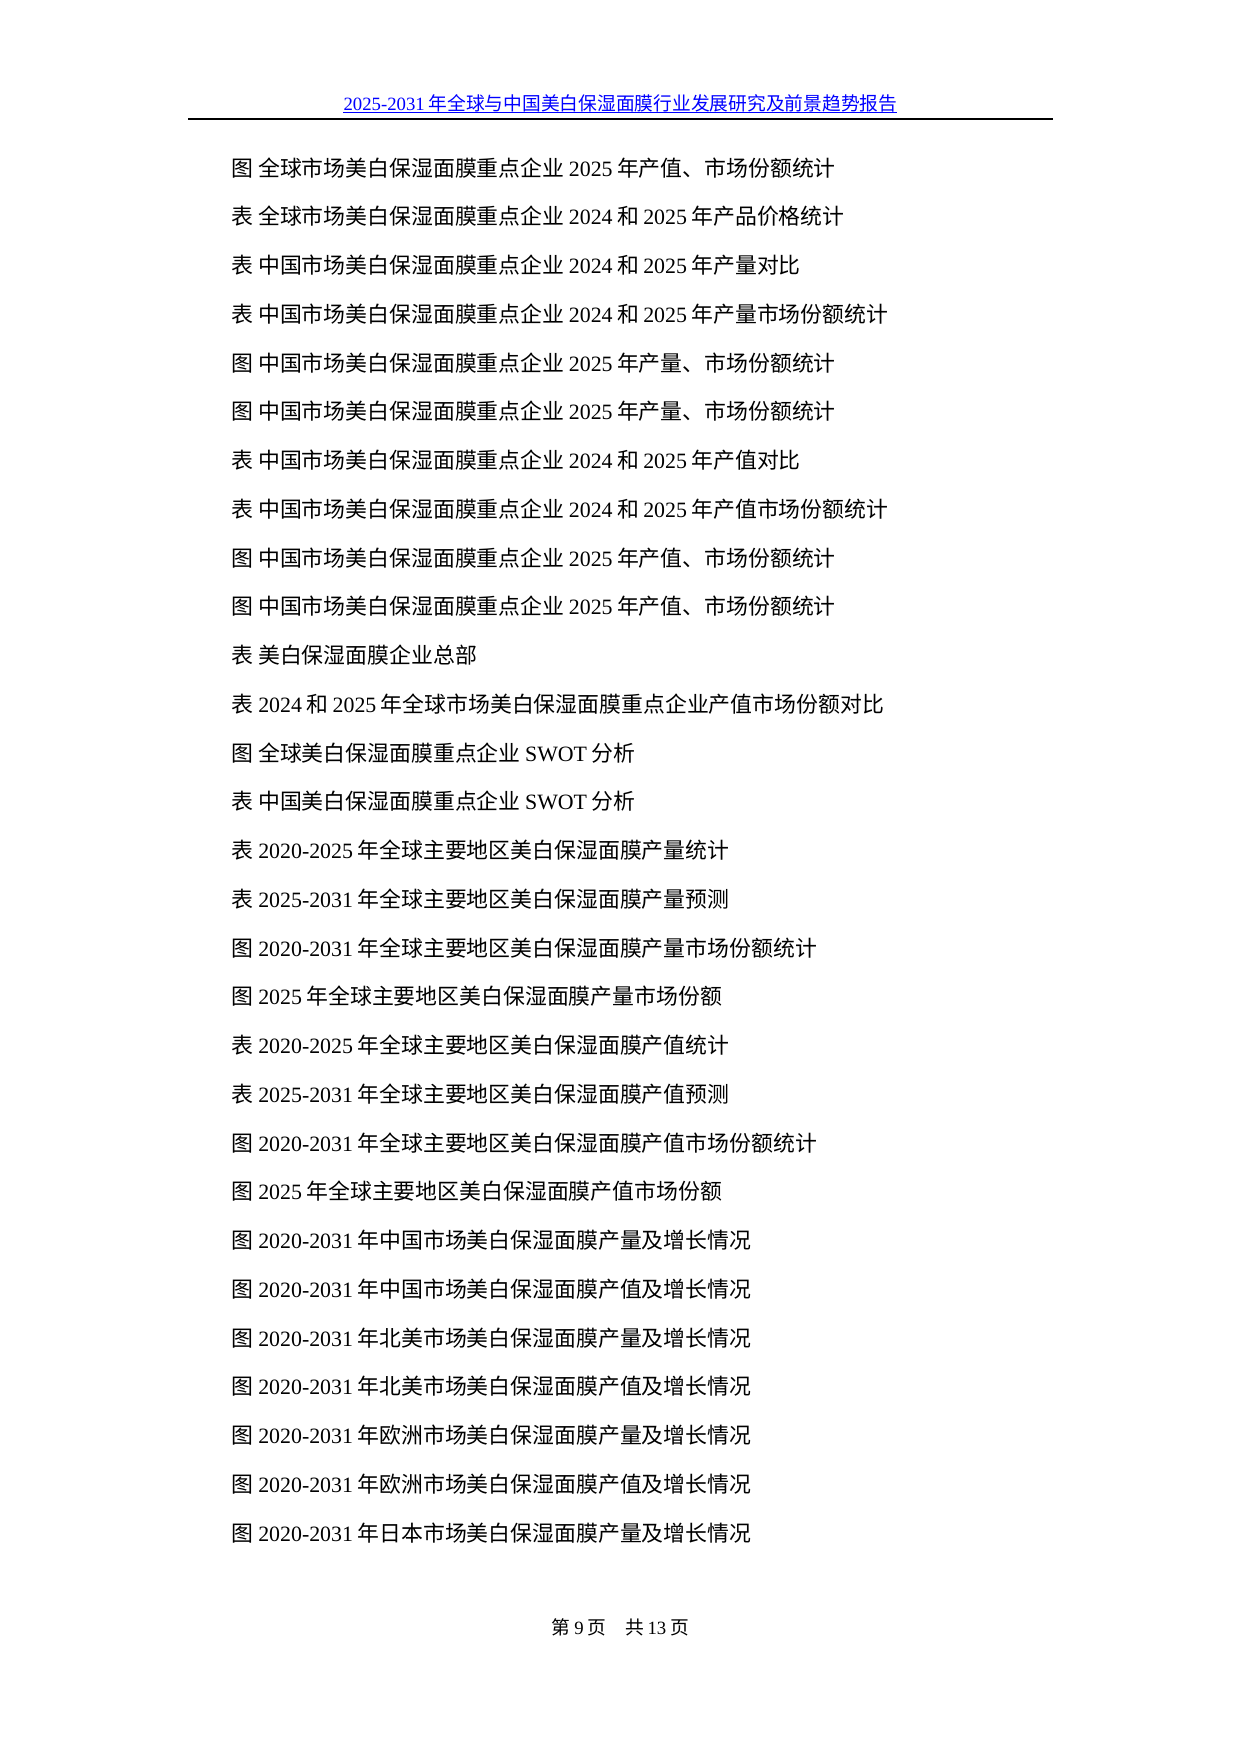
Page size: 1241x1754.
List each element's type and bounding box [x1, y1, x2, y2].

text [187, 150, 1053, 1548]
